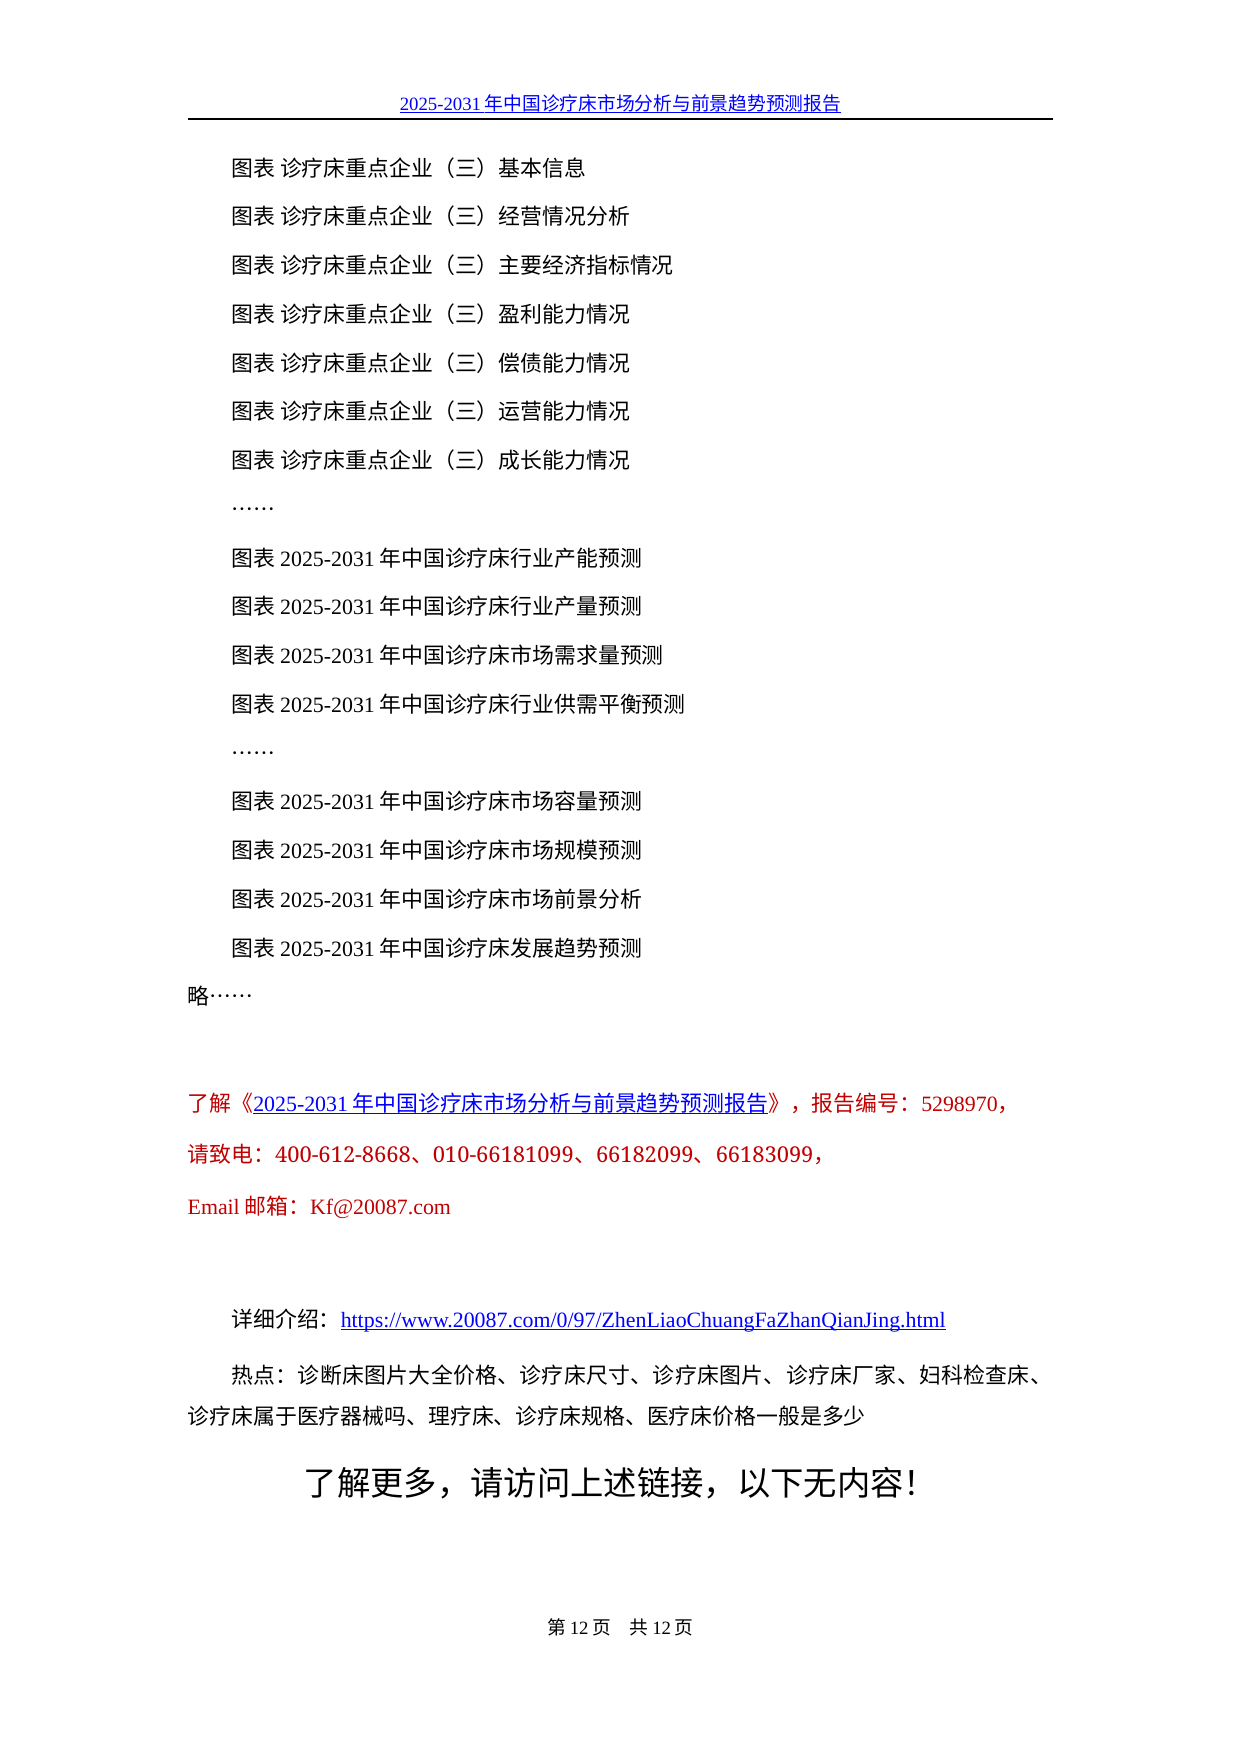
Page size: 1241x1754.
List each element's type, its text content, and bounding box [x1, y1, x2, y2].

text 请致电：400-612-8668、010-66181099、66182099、66183099， [187, 1137, 1053, 1169]
text 了解《2025-2031年中国诊疗床市场分析与前景趋势预测报告》，报告编号：5298970， [187, 1085, 1053, 1118]
text 热点：诊断床图片大全价格、诊疗床尺寸、诊疗床图片、诊疗床厂家、妇科检查床、诊疗床属于医疗器械吗、理疗床、诊疗床规格、医疗床价格一般是多少 [187, 1358, 1053, 1431]
text 详细介绍：https://www.20087.com/0/97/ZhenLiaoChuangFaZhanQianJing.html [187, 1301, 1053, 1334]
title 了解更多，请访问上述链接，以下无内容！ [187, 1449, 1053, 1514]
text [187, 150, 1053, 1011]
text Email邮箱：Kf@20087.com [187, 1188, 1053, 1221]
